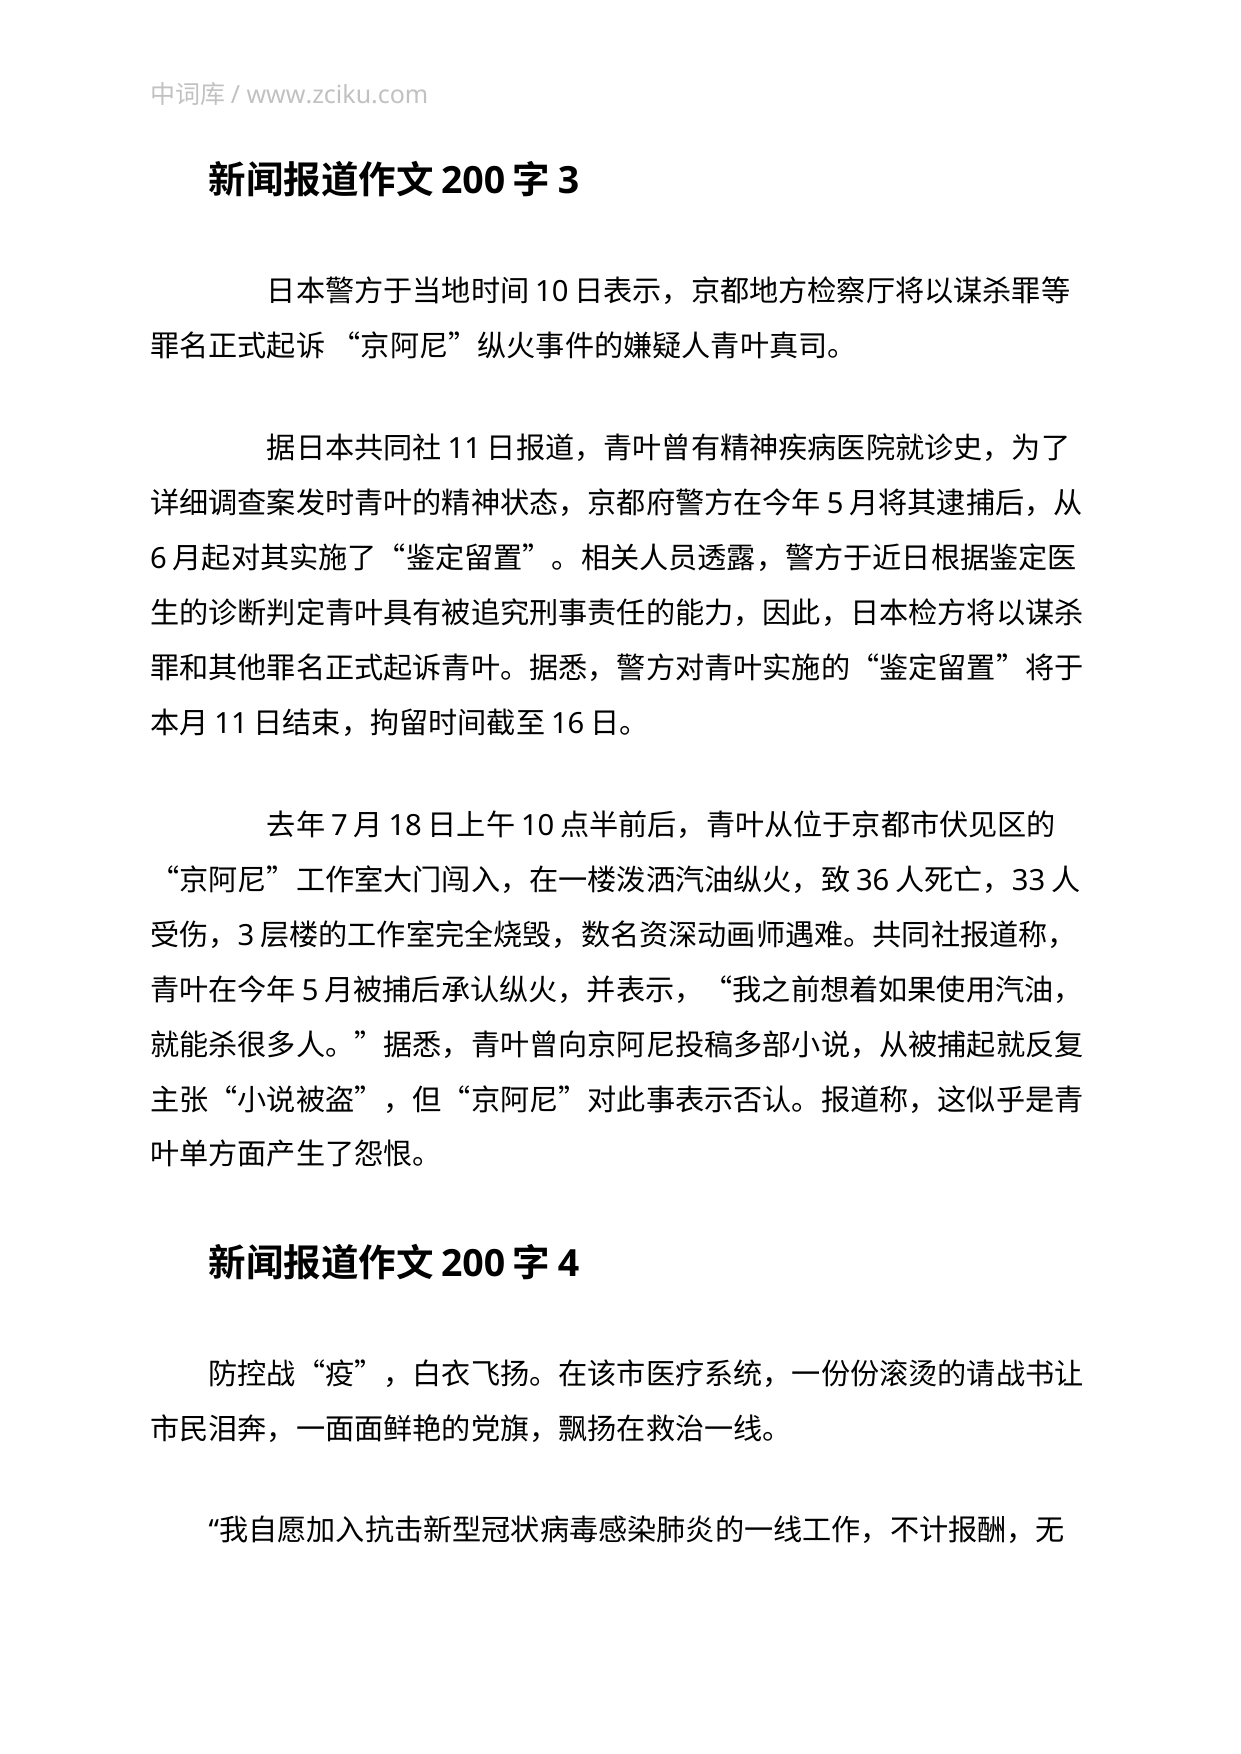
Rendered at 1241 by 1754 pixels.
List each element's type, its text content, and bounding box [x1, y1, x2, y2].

text 去年7月18日上午10点半前后，青叶从位于京都市伏见区的“京阿尼”工作室大门闯入，在一楼泼洒汽油纵火，致36人死亡，33人受伤，3层楼的工作室完全烧毁，数名资深动画师遇难。共同社报道称，青叶在今年5月被捕后承认纵火，并表示，“我之前想着如果使用汽油，就能杀很多人。”据悉，青叶曾向京阿尼投稿多部小说，从被捕起就反复主张“小说被盗”，但“京阿尼”对此事表示否认。报道称，这似乎是青叶单方面产生了怨恨。 [150, 801, 1090, 1173]
text 新闻报道作文200字4 [150, 1233, 1090, 1287]
text 防控战“疫”，白衣飞扬。在该市医疗系统，一份份滚烫的请战书让市民泪奔，一面面鲜艳的党旗，飘扬在救治一线。 [150, 1350, 1090, 1447]
text 新闻报道作文200字3 [150, 150, 1090, 204]
text 日本警方于当地时间10日表示，京都地方检察厅将以谋杀罪等罪名正式起诉 “京阿尼”纵火事件的嫌疑人青叶真司。 [150, 268, 1090, 365]
text 据日本共同社11日报道，青叶曾有精神疾病医院就诊史，为了详细调查案发时青叶的精神状态，京都府警方在今年5月将其逮捕后，从6月起对其实施了“鉴定留置”。相关人员透露，警方于近日根据鉴定医生的诊断判定青叶具有被追究刑事责任的能力，因此，日本检方将以谋杀罪和其他罪名正式起诉青叶。据悉，警方对青叶实施的“鉴定留置”将于本月11日结束，拘留时间截至16日。 [150, 424, 1090, 742]
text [150, 1507, 1090, 1549]
